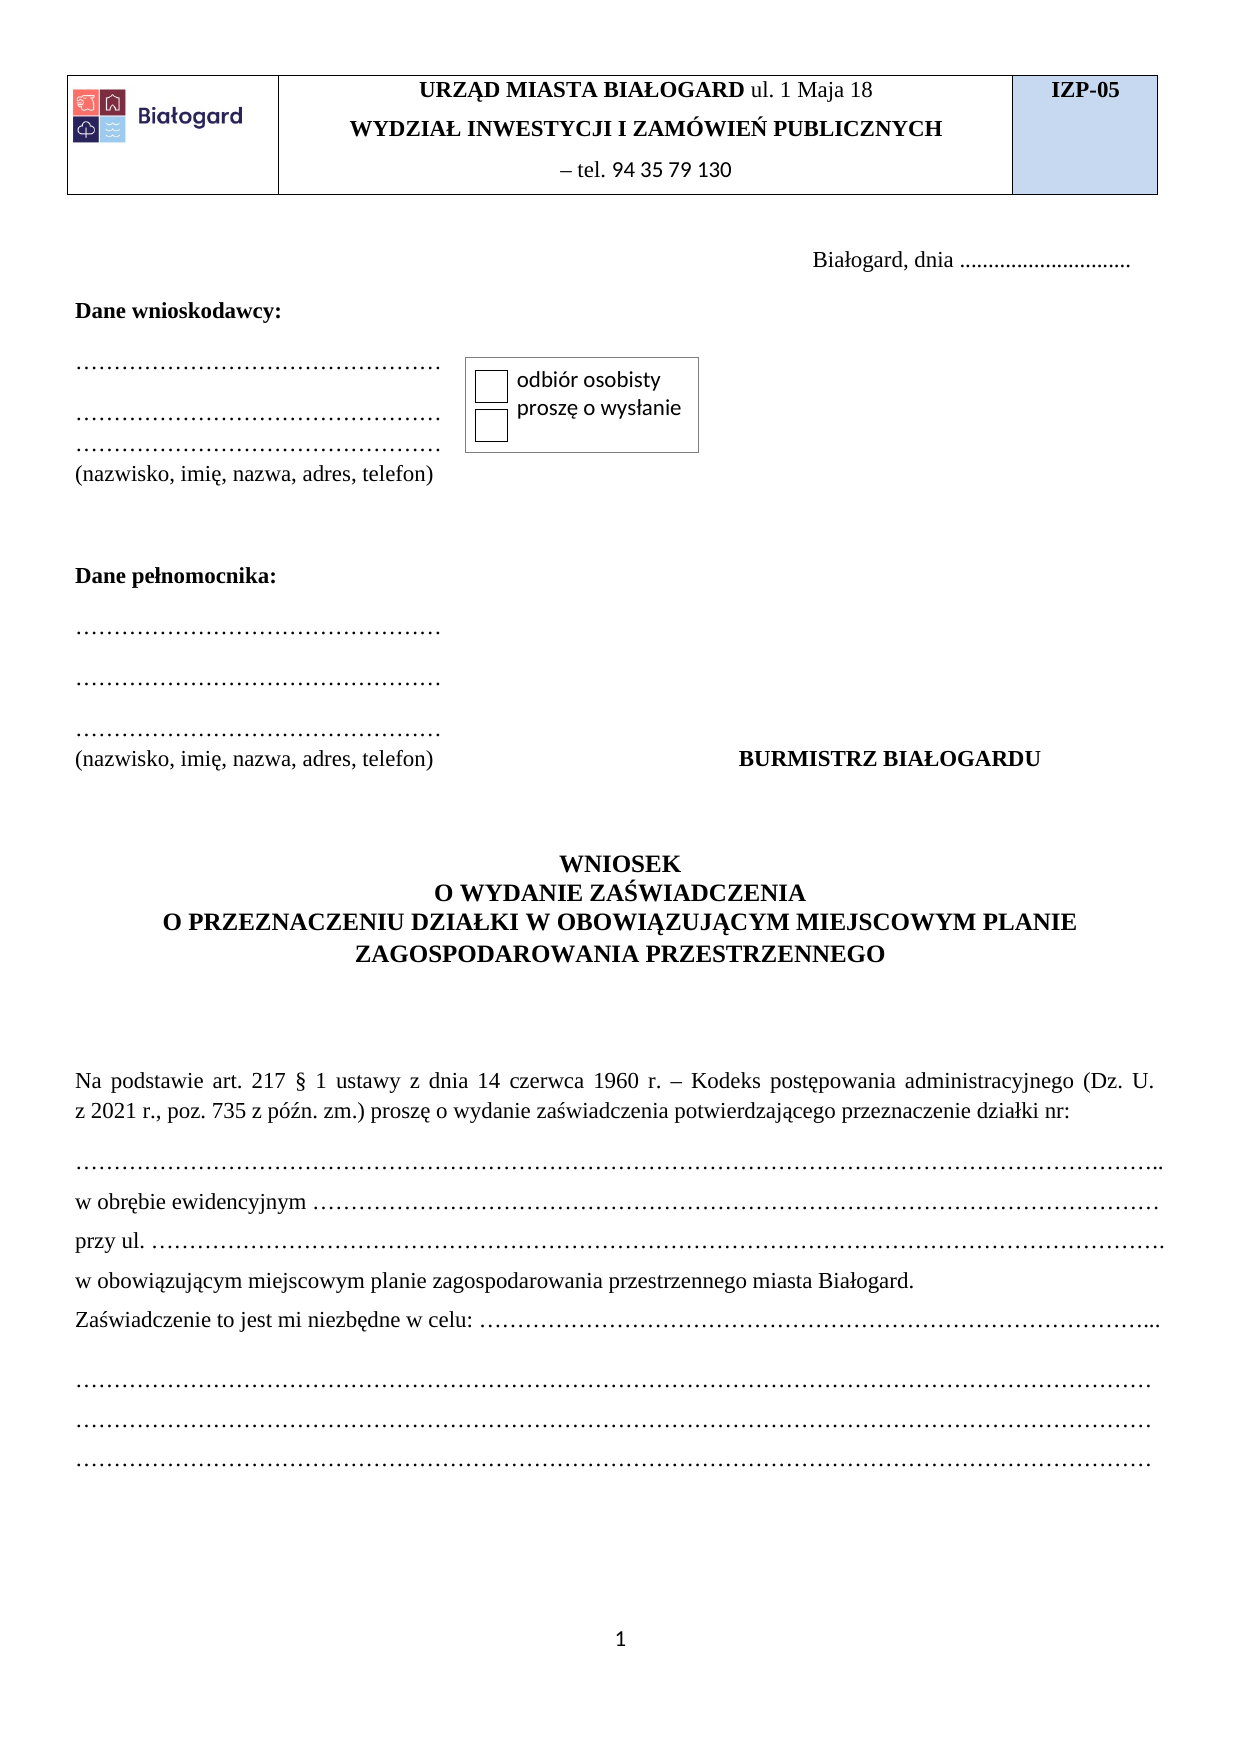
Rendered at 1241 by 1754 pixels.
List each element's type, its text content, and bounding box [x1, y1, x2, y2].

text ………………………………………… [75, 348, 1165, 375]
text przy ul. ……………………………………………………………………………………………………………………. [75, 1227, 1165, 1253]
text (nazwisko, imię, nazwa, adres, telefon) BURMISTRZ BIAŁOGARDU [75, 745, 1165, 772]
text O PRZEZNACZENIU DZIAŁKI W OBOWIĄZUJĄCYM MIEJSCOWYM PLANIE ZAGOSPODAROWANIA PRZESTRZENNEGO [75, 907, 1165, 968]
text Zaświadczenie to jest mi niezbędne w celu: ……………………………………………………………………………... [75, 1306, 1165, 1332]
text ………………………………………… [75, 613, 1165, 639]
text w obrębie ewidencyjnym ………………………………………………………………………………………………… [75, 1188, 1165, 1214]
table_header [68, 76, 278, 194]
subtitle WNIOSEK [75, 849, 1165, 878]
text ………………………………………… [75, 715, 1165, 741]
text ………………………………………… ………………………………………… [75, 399, 1165, 456]
text ………………………………………… [75, 664, 1165, 690]
list Na podstawie art. 217 § 1 ustawy z dnia 14 czerwca 1960 r. – Kodeks postępowania administracyjnego (Dz. U. z 2021 r., poz. 735 z późn. zm.) proszę o wydanie zaświadczenia potwierdzającego przeznaczenie działki nr: [75, 1067, 1165, 1123]
table_header URZĄD MIASTA BIAŁOGARD ul. 1 Maja 18 WYDZIAŁ INWESTYCJI I ZAMÓWIEŃ PUBLICZNYCH – tel. 94 35 79 130 [279, 76, 1012, 194]
table_header IZP-05 [1013, 76, 1157, 194]
text Dane wnioskodawcy: [75, 297, 1165, 324]
picture [68, 82, 249, 149]
text ……………………………………………………………………………………………………………………………………………………………………………………………………………………………………………………………………………………………………………………………………………………………………………………… [75, 1366, 1165, 1472]
text Dane pełnomocnika: [75, 562, 1165, 588]
text …………………………………………………………………………………………………………………………….. [75, 1148, 1165, 1174]
text (nazwisko, imię, nazwa, adres, telefon) [75, 460, 1165, 486]
text Białogard, dnia .............................. [75, 246, 1165, 273]
subtitle O WYDANIE ZAŚWIADCZENIA [75, 878, 1165, 907]
text w obowiązującym miejscowym planie zagospodarowania przestrzennego miasta Białogard. [75, 1267, 1165, 1293]
